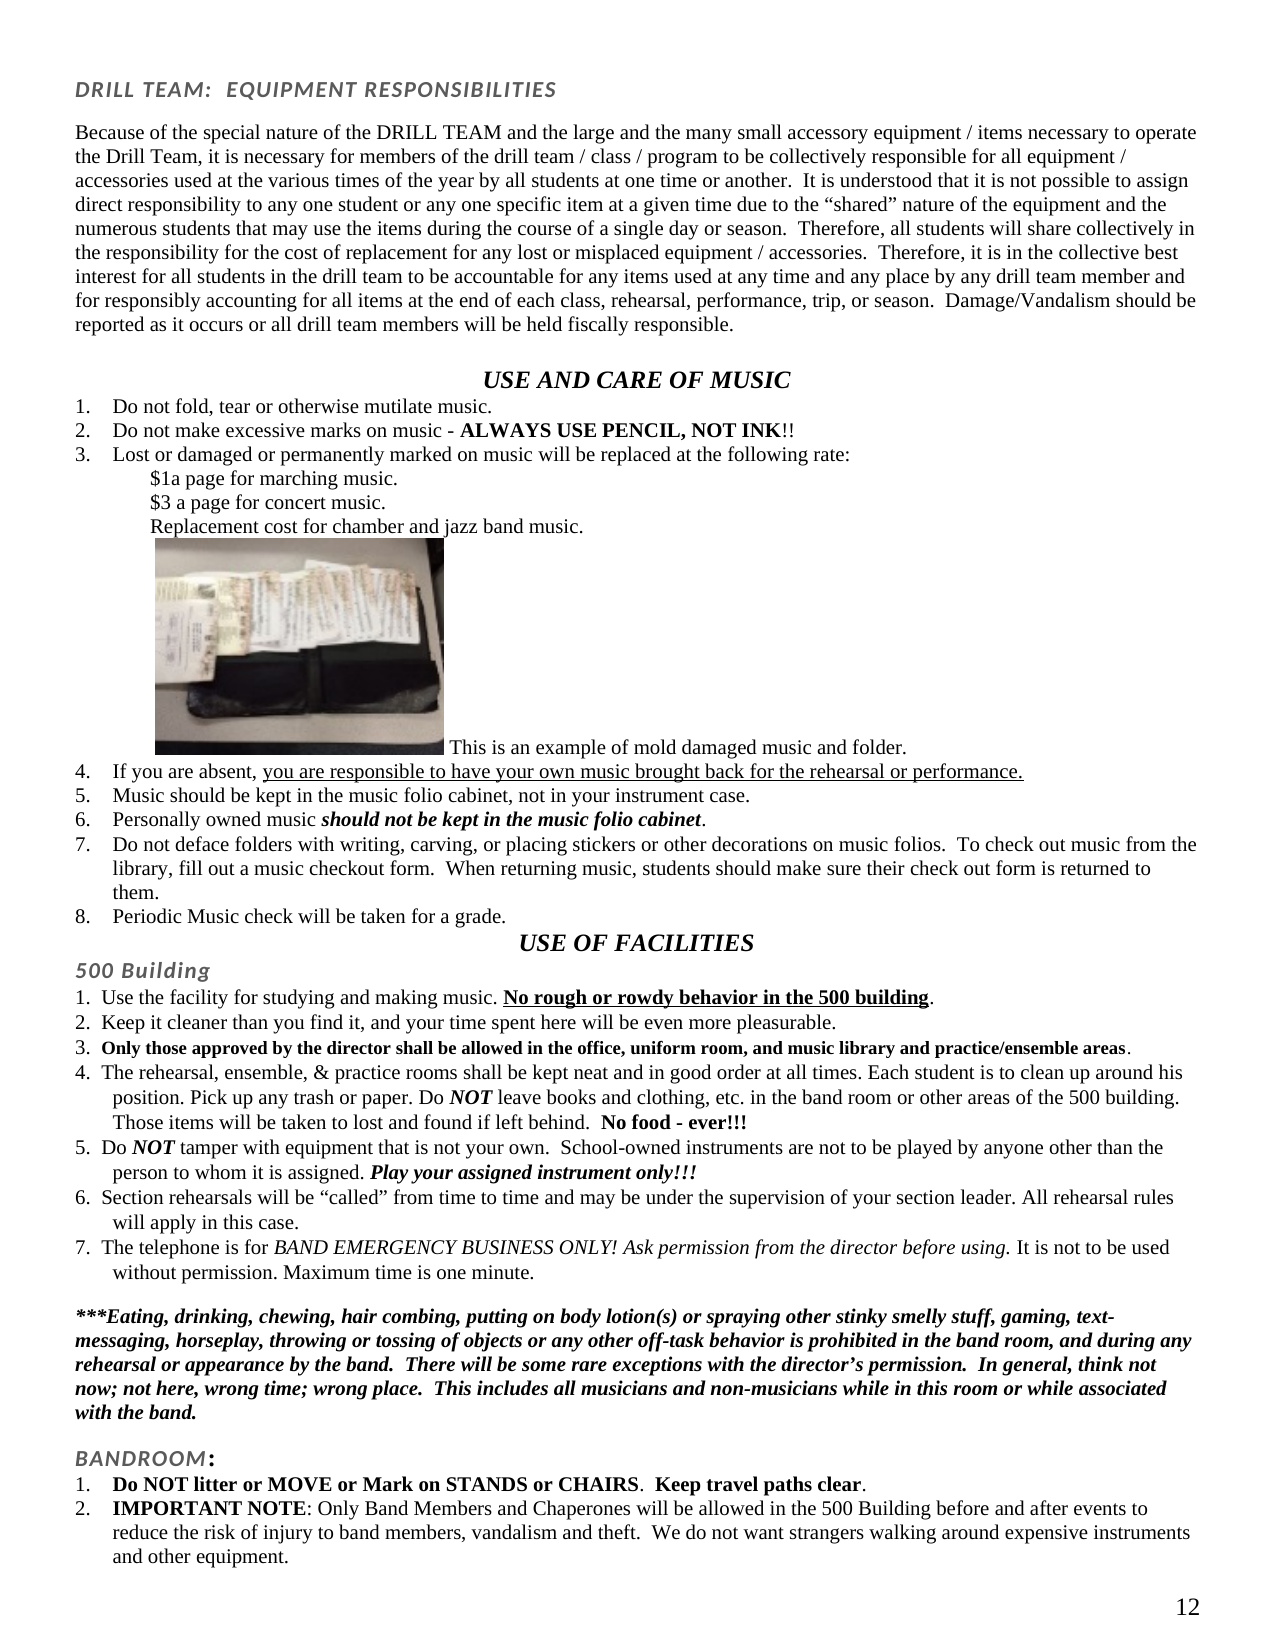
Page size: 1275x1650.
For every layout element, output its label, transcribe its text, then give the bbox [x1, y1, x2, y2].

subtitle USE OF FACILITIES [75, 928, 1200, 956]
subtitle DRILL TEAM: EQUIPMENT RESPONSIBILITIES [75, 75, 1200, 103]
list IMPORTANT NOTE: Only Band Members and Chaperones will be allowed in the 500 Building before and after events to reduce the risk of injury to band members, vandalism and theft. We do not want strangers walking around expensive instruments and other equipment. [75, 1496, 1200, 1568]
subtitle 500 Building [75, 956, 1200, 984]
list Music should be kept in the music folio cabinet, not in your instrument case. [75, 783, 1200, 807]
text 7. The telephone is for BAND Emergency BUSINESS ONLY! Ask permission from the director before using. It is not to be used without permission. Maximum time is one minute. [75, 1234, 1200, 1284]
subtitle BANDROOM: [75, 1443, 1200, 1472]
list Personally owned music should not be kept in the music folio cabinet. [75, 807, 1200, 831]
text $3 a page for concert music. [75, 490, 1200, 514]
list Do NOT litter or MOVE or Mark on STANDS or CHAIRS. Keep travel paths clear. [75, 1472, 1200, 1496]
text 3. Only those approved by the director shall be allowed in the office, uniform room, and music library and practice/ensemble areas. [75, 1034, 1200, 1059]
text Replacement cost for chamber and jazz band music. [75, 514, 1200, 538]
text 6. Section rehearsals will be “called” from time to time and may be under the supervision of your section leader. All rehearsal rules will apply in this case. [75, 1184, 1200, 1234]
list Lost or damaged or permanently marked on music will be replaced at the following rate: [75, 442, 1200, 466]
list Do not fold, tear or otherwise mutilate music. [75, 394, 1200, 418]
text $1a page for marching music. [75, 466, 1200, 490]
list Do not make excessive marks on music - ALWAYS USE PENCIL, NOT INK!! [75, 418, 1200, 442]
text 1. Use the facility for studying and making music. No rough or rowdy behavior in the 500 building. [0, 984, 1200, 1009]
text 2. Keep it cleaner than you find it, and your time spent here will be even more pleasurable. [75, 1009, 1200, 1034]
subtitle USE AND CARE OF MUSIC [75, 365, 1200, 394]
text 5. Do NOT tamper with equipment that is not your own. School-owned instruments are not to be played by anyone other than the person to whom it is assigned. Play your assigned instrument only!!! [75, 1134, 1200, 1184]
list Do not deface folders with writing, carving, or placing stickers or other decorations on music folios. To check out music from the library, fill out a music checkout form. When returning music, students should make sure their check out form is returned to them. [75, 831, 1200, 904]
picture [155, 538, 444, 755]
text Because of the special nature of the DRILL TEAM and the large and the many small accessory equipment / items necessary to operate the Drill Team, it is necessary for members of the drill team / class / program to be collectively responsible for all equipment / accessories used at the various times of the year by all students at one time or another. It is understood that it is not possible to assign direct responsibility to any one student or any one specific item at a given time due to the “shared” nature of the equipment and the numerous students that may use the items during the course of a single day or season. Therefore, all students will share collectively in the responsibility for the cost of replacement for any lost or misplaced equipment / accessories. Therefore, it is in the collective best interest for all students in the drill team to be accountable for any items used at any time and any place by any drill team member and for responsibly accounting for all items at the end of each class, rehearsal, performance, trip, or season. Damage/Vandalism should be reported as it occurs or all drill team members will be held fiscally responsible. [75, 120, 1200, 336]
text ***Eating, drinking, chewing, hair combing, putting on body lotion(s) or spraying other stinky smelly stuff, gaming, text- messaging, horseplay, throwing or tossing of objects or any other off-task behavior is prohibited in the band room, and during any rehearsal or appearance by the band. There will be some rare exceptions with the director’s permission. In general, think not now; not here, wrong time; wrong place. This includes all musicians and non-musicians while in this room or while associated with the band. [75, 1304, 1200, 1424]
list Periodic Music check will be taken for a grade. [75, 904, 1200, 928]
text 4. The rehearsal, ensemble, & practice rooms shall be kept neat and in good order at all times. Each student is to clean up around his position. Pick up any trash or paper. Do NOT leave books and clothing, etc. in the band room or other areas of the 500 building. Those items will be taken to lost and found if left behind. No food - ever!!! [75, 1059, 1200, 1134]
list If you are absent, you are responsible to have your own music brought back for the rehearsal or performance. [75, 759, 1200, 783]
